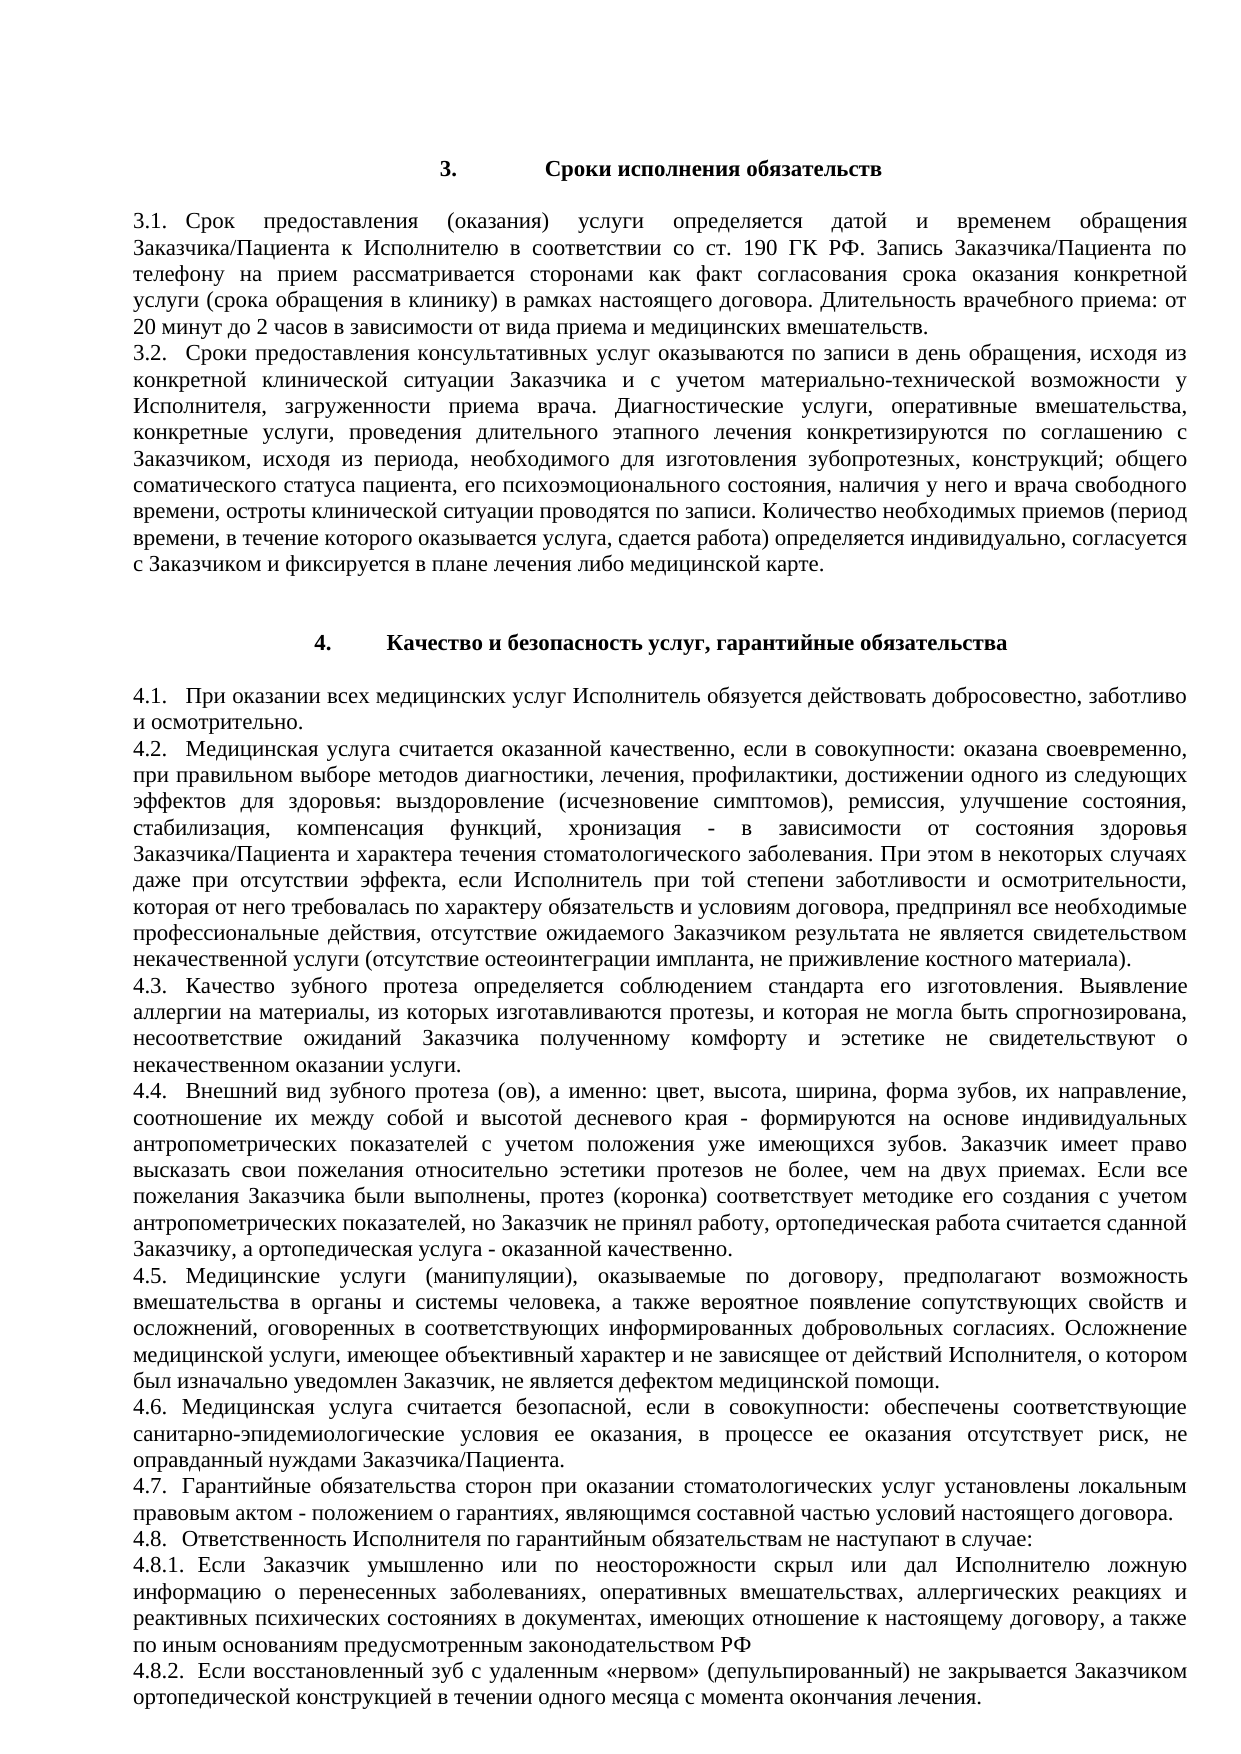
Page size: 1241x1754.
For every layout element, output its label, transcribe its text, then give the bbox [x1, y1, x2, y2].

list Качество зубного протеза определяется соблюдением стандарта его изготовления. Выявление аллергии на материалы, из которых изготавливаются протезы, и которая не могла быть спрогнозирована, несоответствие ожиданий Заказчика полученному комфорту и эстетике не свидетельствуют о некачественном оказании услуги. [133, 972, 1189, 1077]
list Внешний вид зубного протеза (ов), а именно: цвет, высота, ширина, форма зубов, их направление, соотношение их между собой и высотой десневого края - формируются на основе индивидуальных антропометрических показателей с учетом положения уже имеющихся зубов. Заказчик имеет право высказать свои пожелания относительно эстетики протезов не более, чем на двух приемах. Если все пожелания Заказчика были выполнены, протез (коронка) соответствует методике его создания с учетом антропометрических показателей, но Заказчик не принял работу, ортопедическая работа считается сданной Заказчику, а ортопедическая услуга - оказанной качественно. [133, 1077, 1189, 1262]
list Если восстановленный зуб с удаленным «нервом» (депульпированный) не закрывается Заказчиком ортопедической конструкцией в течении одного месяца с момента окончания лечения. [133, 1657, 1189, 1710]
list Срок предоставления (оказания) услуги определяется датой и временем обращения Заказчика/Пациента к Исполнителю в соответствии со ст. 190 ГК РФ. Запись Заказчика/Пациента по телефону на прием рассматривается сторонами как факт согласования срока оказания конкретной услуги (срока обращения в клинику) в рамках настоящего договора. Длительность врачебного приема: от 20 минут до 2 часов в зависимости от вида приема и медицинских вмешательств. [133, 207, 1189, 339]
list Медицинская услуга считается оказанной качественно, если в совокупности: оказана своевременно, при правильном выборе методов диагностики, лечения, профилактики, достижении одного из следующих эффектов для здоровья: выздоровление (исчезновение симптомов), ремиссия, улучшение состояния, стабилизация, компенсация функций, хронизация - в зависимости от состояния здоровья Заказчика/Пациента и характера течения стоматологического заболевания. При этом в некоторых случаях даже при отсутствии эффекта, если Исполнитель при той степени заботливости и осмотрительности, которая от него требовалась по характеру обязательств и условиям договора, предпринял все необходимые профессиональные действия, отсутствие ожидаемого Заказчиком результата не является свидетельством некачественной услуги (отсутствие остеоинтеграции импланта, не приживление костного материала). [133, 734, 1189, 972]
list Медицинская услуга считается безопасной, если в совокупности: обеспечены соответствующие санитарно-эпидемиологические условия ее оказания, в процессе ее оказания отсутствует риск, не оправданный нуждами Заказчика/Пациента. [133, 1393, 1189, 1472]
list Гарантийные обязательства сторон при оказании стоматологических услуг установлены локальным правовым актом - положением о гарантиях, являющимся составной частью условий настоящего договора. [133, 1472, 1189, 1525]
list При оказании всех медицинских услуг Исполнитель обязуется действовать добросовестно, заботливо и осмотрительно. [133, 682, 1189, 734]
list Качество и безопасность услуг, гарантийные обязательства [133, 629, 1189, 656]
list Сроки исполнения обязательств [133, 155, 1189, 181]
list Если Заказчик умышленно или по неосторожности скрыл или дал Исполнителю ложную информацию о перенесенных заболеваниях, оперативных вмешательствах, аллергических реакциях и реактивных психических состояниях в документах, имеющих отношение к настоящему договору, а также по иным основаниям предусмотренным законодательством РФ [133, 1552, 1189, 1657]
list Ответственность Исполнителя по гарантийным обязательствам не наступают в случае: [133, 1525, 1189, 1552]
list Сроки предоставления консультативных услуг оказываются по записи в день обращения, исходя из конкретной клинической ситуации Заказчика и с учетом материально-технической возможности у Исполнителя, загруженности приема врача. Диагностические услуги, оперативные вмешательства, конкретные услуги, проведения длительного этапного лечения конкретизируются по соглашению с Заказчиком, исходя из периода, необходимого для изготовления зубопротезных, конструкций; общего соматического статуса пациента, его психоэмоционального состояния, наличия у него и врача свободного времени, остроты клинической ситуации проводятся по записи. Количество необходимых приемов (период времени, в течение которого оказывается услуга, сдается работа) определяется индивидуально, согласуется с Заказчиком и фиксируется в плане лечения либо медицинской карте. [133, 339, 1189, 576]
list Медицинские услуги (манипуляции), оказываемые по договору, предполагают возможность вмешательства в органы и системы человека, а также вероятное появление сопутствующих свойств и осложнений, оговоренных в соответствующих информированных добровольных согласиях. Осложнение медицинской услуги, имеющее объективный характер и не зависящее от действий Исполнителя, о котором был изначально уведомлен Заказчик, не является дефектом медицинской помощи. [133, 1262, 1189, 1393]
